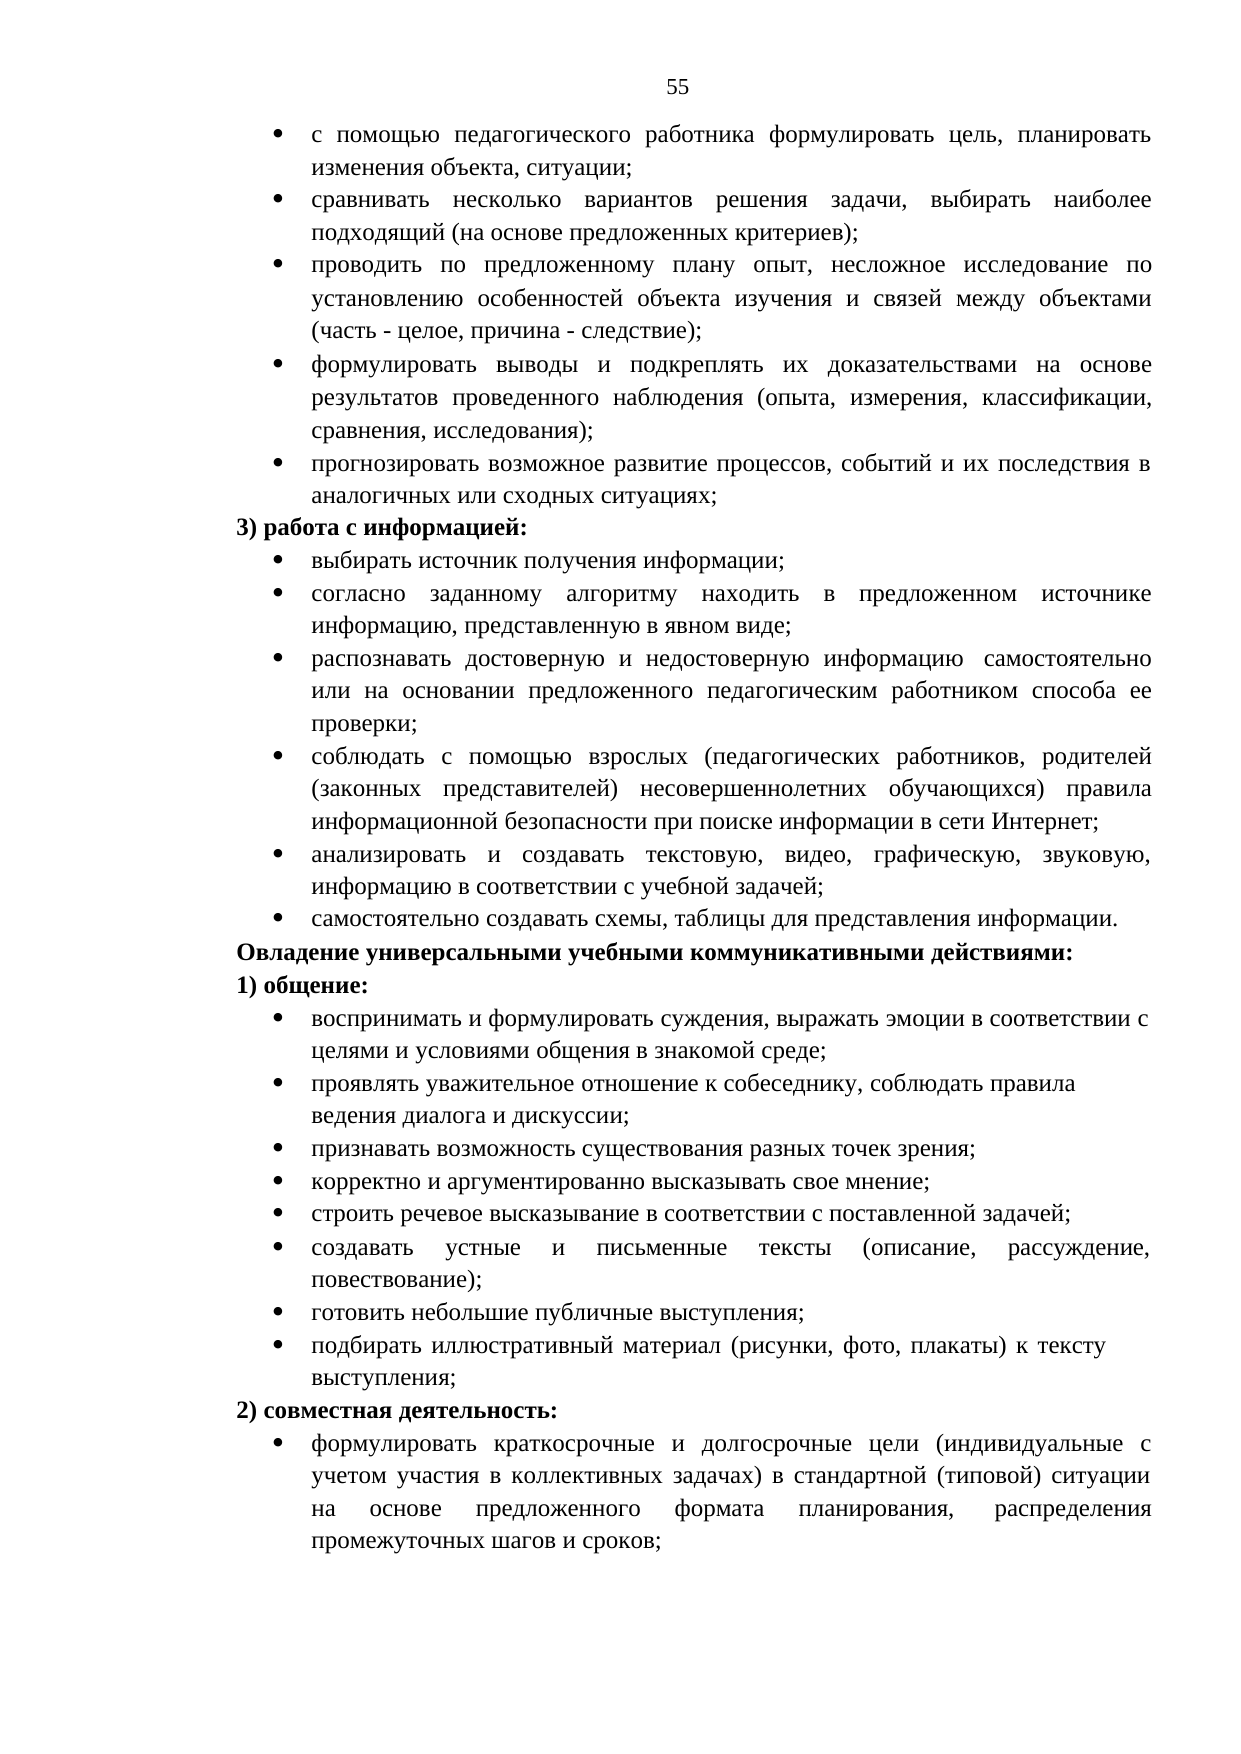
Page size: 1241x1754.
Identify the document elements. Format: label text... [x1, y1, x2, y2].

list распознавать достоверную и недостоверную информацию самостоятельно или на основании предложенного педагогическим работником способа ее проверки; [274, 643, 1152, 737]
list готовить небольшие публичные выступления; [274, 1297, 1176, 1325]
list проводить по предложенному плану опыт, несложное исследование по установлению особенностей объекта изучения и связей между объектами (часть - целое, причина - следствие); [274, 249, 1152, 344]
list согласно заданному алгоритму находить в предложенном источнике информацию, представленную в явном виде; [274, 578, 1152, 639]
list прогнозировать возможное развитие процессов, событий и их последствия в аналогичных или сходных ситуациях; [274, 448, 1151, 509]
list создавать устные и письменные тексты (описание, рассуждение, повествование); [274, 1232, 1151, 1293]
list строить речевое высказывание в соответствии с поставленной задачей; [274, 1198, 1176, 1227]
list формулировать краткосрочные и долгосрочные цели (индивидуальные с учетом участия в коллективных задачах) в стандартной (типовой) ситуации на основе предложенного формата планирования, распределения промежуточных шагов и сроков; [274, 1428, 1152, 1554]
list формулировать выводы и подкреплять их доказательствами на основе результатов проведенного наблюдения (опыта, измерения, классификации, сравнения, исследования); [274, 349, 1152, 443]
list проявлять уважительное отношение к собеседнику, соблюдать правила ведения диалога и дискуссии; [274, 1068, 1151, 1129]
list воспринимать и формулировать суждения, выражать эмоции в соответствии с целями и условиями общения в знакомой среде; [274, 1003, 1151, 1064]
list подбирать иллюстративный материал (рисунки, фото, плакаты) к тексту выступления; [274, 1330, 1152, 1391]
subtitle Овладение универсальными учебными коммуникативными действиями: [236, 937, 1176, 966]
subtitle работа с информацией: [236, 512, 1176, 541]
list самостоятельно создавать схемы, таблицы для представления информации. [274, 903, 1176, 932]
list признавать возможность существования разных точек зрения; [274, 1133, 1176, 1161]
list сравнивать несколько вариантов решения задачи, выбирать наиболее подходящий (на основе предложенных критериев); [274, 184, 1151, 246]
list общение: [236, 970, 1176, 999]
list анализировать и создавать текстовую, видео, графическую, звуковую, информацию в соответствии с учебной задачей; [274, 839, 1151, 900]
list корректно и аргументированно высказывать свое мнение; [274, 1166, 1176, 1194]
subtitle совместная деятельность: [236, 1395, 1176, 1424]
list с помощью педагогического работника формулировать цель, планировать изменения объекта, ситуации; [274, 119, 1152, 181]
list соблюдать с помощью взрослых (педагогических работников, родителей (законных представителей) несовершеннолетних обучающихся) правила информационной безопасности при поиске информации в сети Интернет; [274, 741, 1152, 834]
list выбирать источник получения информации; [274, 545, 1176, 574]
